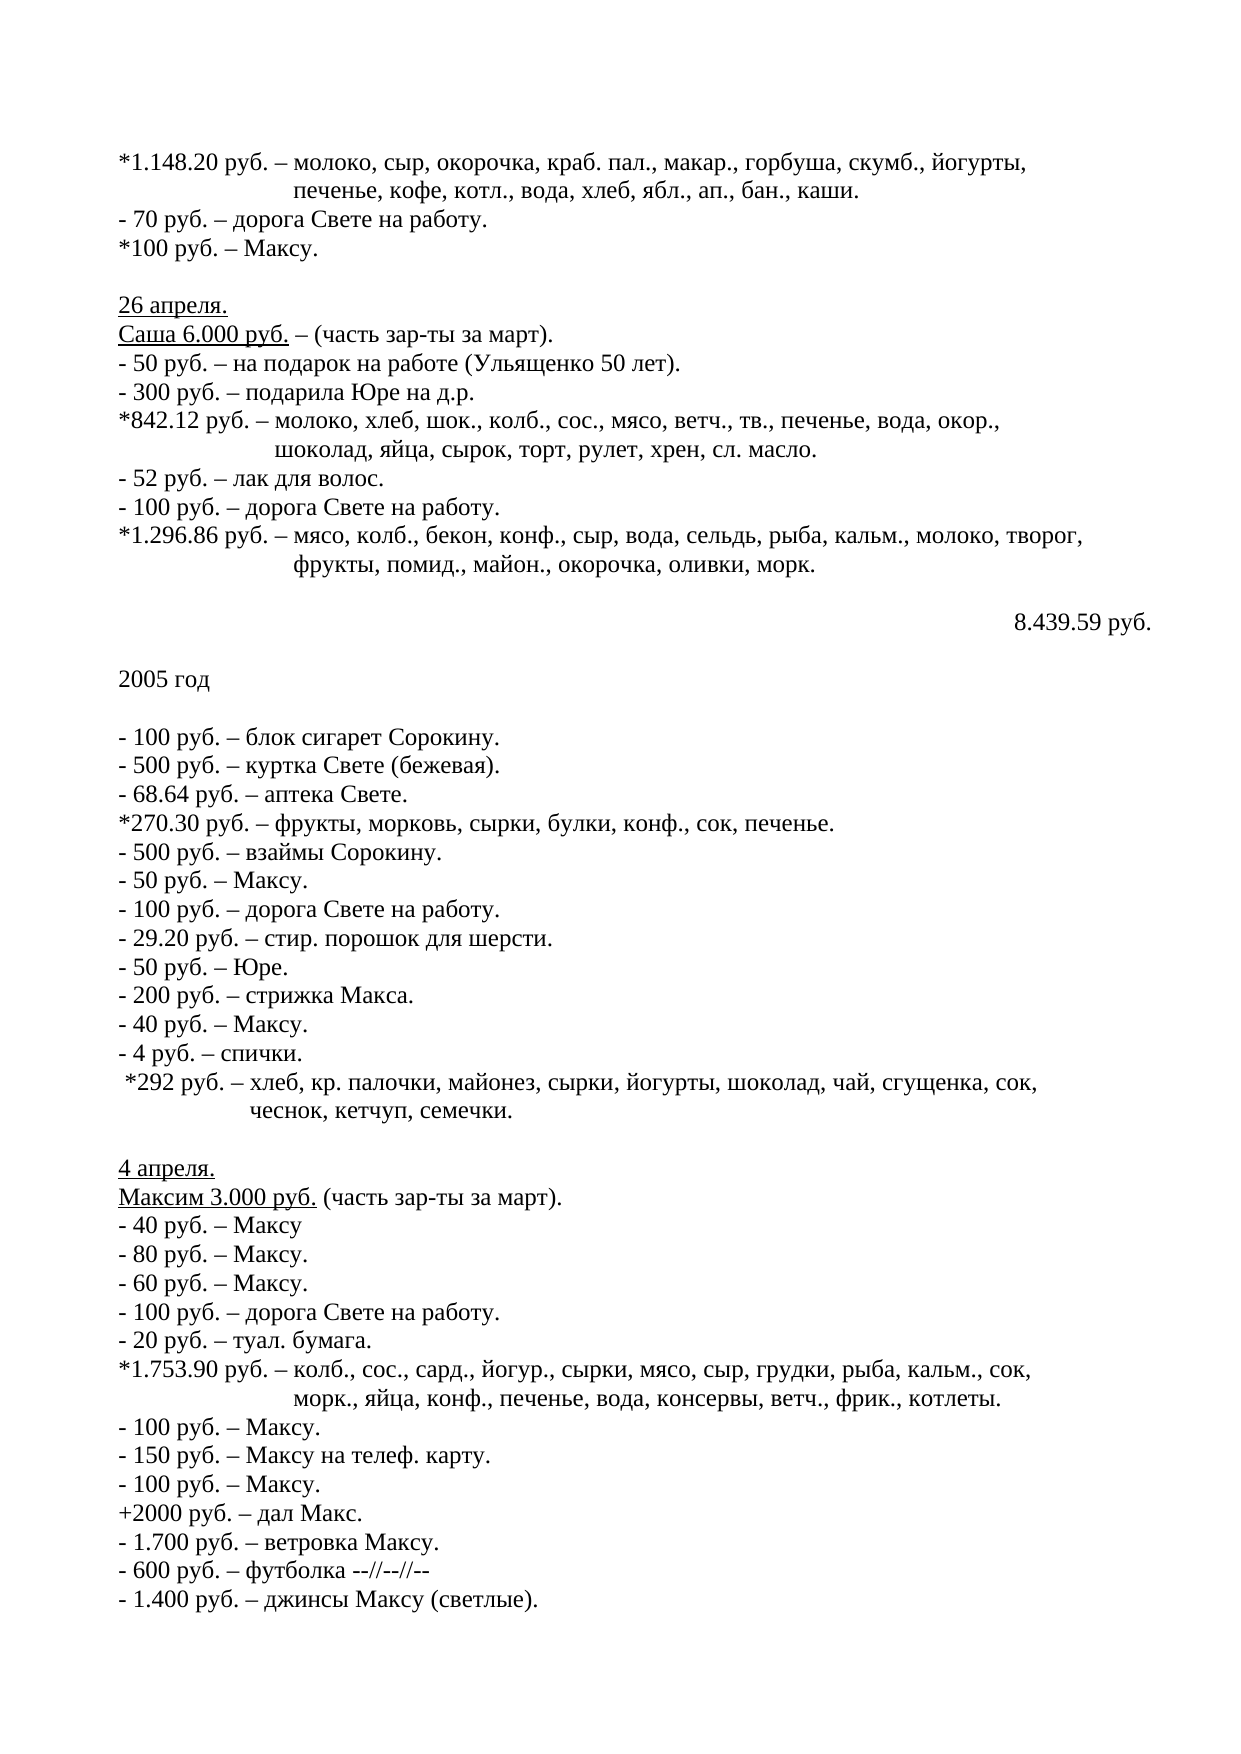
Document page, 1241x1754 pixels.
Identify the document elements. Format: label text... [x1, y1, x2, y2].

text - 70 руб. – дорога Свете на работу. [118, 204, 1152, 233]
text *1.296.86 руб. – мясо, колб., бекон, конф., сыр, вода, сельдь, рыба, кальм., молоко, творог, [118, 521, 1152, 549]
text *292 руб. – хлеб, кр. палочки, майонез, сырки, йогурты, шоколад, чай, сгущенка, сок, [118, 1067, 1152, 1096]
text 2005 год [118, 664, 1152, 693]
text - 68.64 руб. – аптека Свете. [118, 779, 1152, 808]
text *270.30 руб. – фрукты, морковь, сырки, булки, конф., сок, печенье. [118, 808, 1152, 837]
text - 1.400 руб. – джинсы Максу (светлые). [118, 1584, 1152, 1613]
text - 1.700 руб. – ветровка Максу. [118, 1527, 1152, 1556]
text - 80 руб. – Максу. [118, 1239, 1152, 1268]
text - 100 руб. – дорога Свете на работу. [118, 1297, 1152, 1326]
text - 52 руб. – лак для волос. [118, 463, 1152, 492]
text *1.753.90 руб. – колб., сос., сард., йогур., сырки, мясо, сыр, грудки, рыба, кальм., сок, [118, 1354, 1152, 1383]
text - 500 руб. – куртка Свете (бежевая). [118, 751, 1152, 779]
text шоколад, яйца, сырок, торт, рулет, хрен, сл. масло. [118, 434, 1152, 463]
text +2000 руб. – дал Макс. [118, 1498, 1152, 1527]
text - 100 руб. – блок сигарет Сорокину. [118, 722, 1152, 751]
text - 40 руб. – Максу. [118, 1009, 1152, 1038]
text Максим 3.000 руб. (часть зар-ты за март). [118, 1182, 1152, 1211]
text - 100 руб. – дорога Свете на работу. [118, 492, 1152, 521]
text - 50 руб. – на подарок на работе (Ульященко 50 лет). [118, 348, 1152, 377]
text - 600 руб. – футболка --//--//-- [118, 1556, 1152, 1584]
text - 20 руб. – туал. бумага. [118, 1326, 1152, 1354]
text 26 апреля. [118, 291, 1152, 319]
text *100 руб. – Максу. [118, 233, 1152, 262]
text 4 апреля. [118, 1153, 1152, 1182]
text - 500 руб. – взаймы Сорокину. [118, 837, 1152, 866]
text фрукты, помид., майон., окорочка, оливки, морк. [118, 549, 1152, 578]
text *1.148.20 руб. – молоко, сыр, окорочка, краб. пал., макар., горбуша, скумб., йогурты, [118, 147, 1152, 176]
text - 150 руб. – Максу на телеф. карту. [118, 1441, 1152, 1469]
text - 50 руб. – Максу. [118, 866, 1152, 894]
text - 60 руб. – Максу. [118, 1268, 1152, 1297]
text - 29.20 руб. – стир. порошок для шерсти. [118, 923, 1152, 952]
text печенье, кофе, котл., вода, хлеб, ябл., ап., бан., каши. [118, 176, 1152, 204]
text - 4 руб. – спички. [118, 1038, 1152, 1067]
text 8.439.59 руб. [118, 607, 1152, 636]
text *842.12 руб. – молоко, хлеб, шок., колб., сос., мясо, ветч., тв., печенье, вода, окор., [118, 406, 1152, 434]
text - 40 руб. – Максу [118, 1211, 1152, 1239]
text Саша 6.000 руб. – (часть зар-ты за март). [118, 319, 1152, 348]
text - 100 руб. – Максу. [118, 1412, 1152, 1441]
text морк., яйца, конф., печенье, вода, консервы, ветч., фрик., котлеты. [118, 1383, 1152, 1412]
text - 100 руб. – дорога Свете на работу. [118, 894, 1152, 923]
text - 200 руб. – стрижка Макса. [118, 981, 1152, 1009]
text - 100 руб. – Максу. [118, 1469, 1152, 1498]
text - 300 руб. – подарила Юре на д.р. [118, 377, 1152, 406]
text чеснок, кетчуп, семечки. [118, 1096, 1152, 1124]
text - 50 руб. – Юре. [118, 952, 1152, 981]
